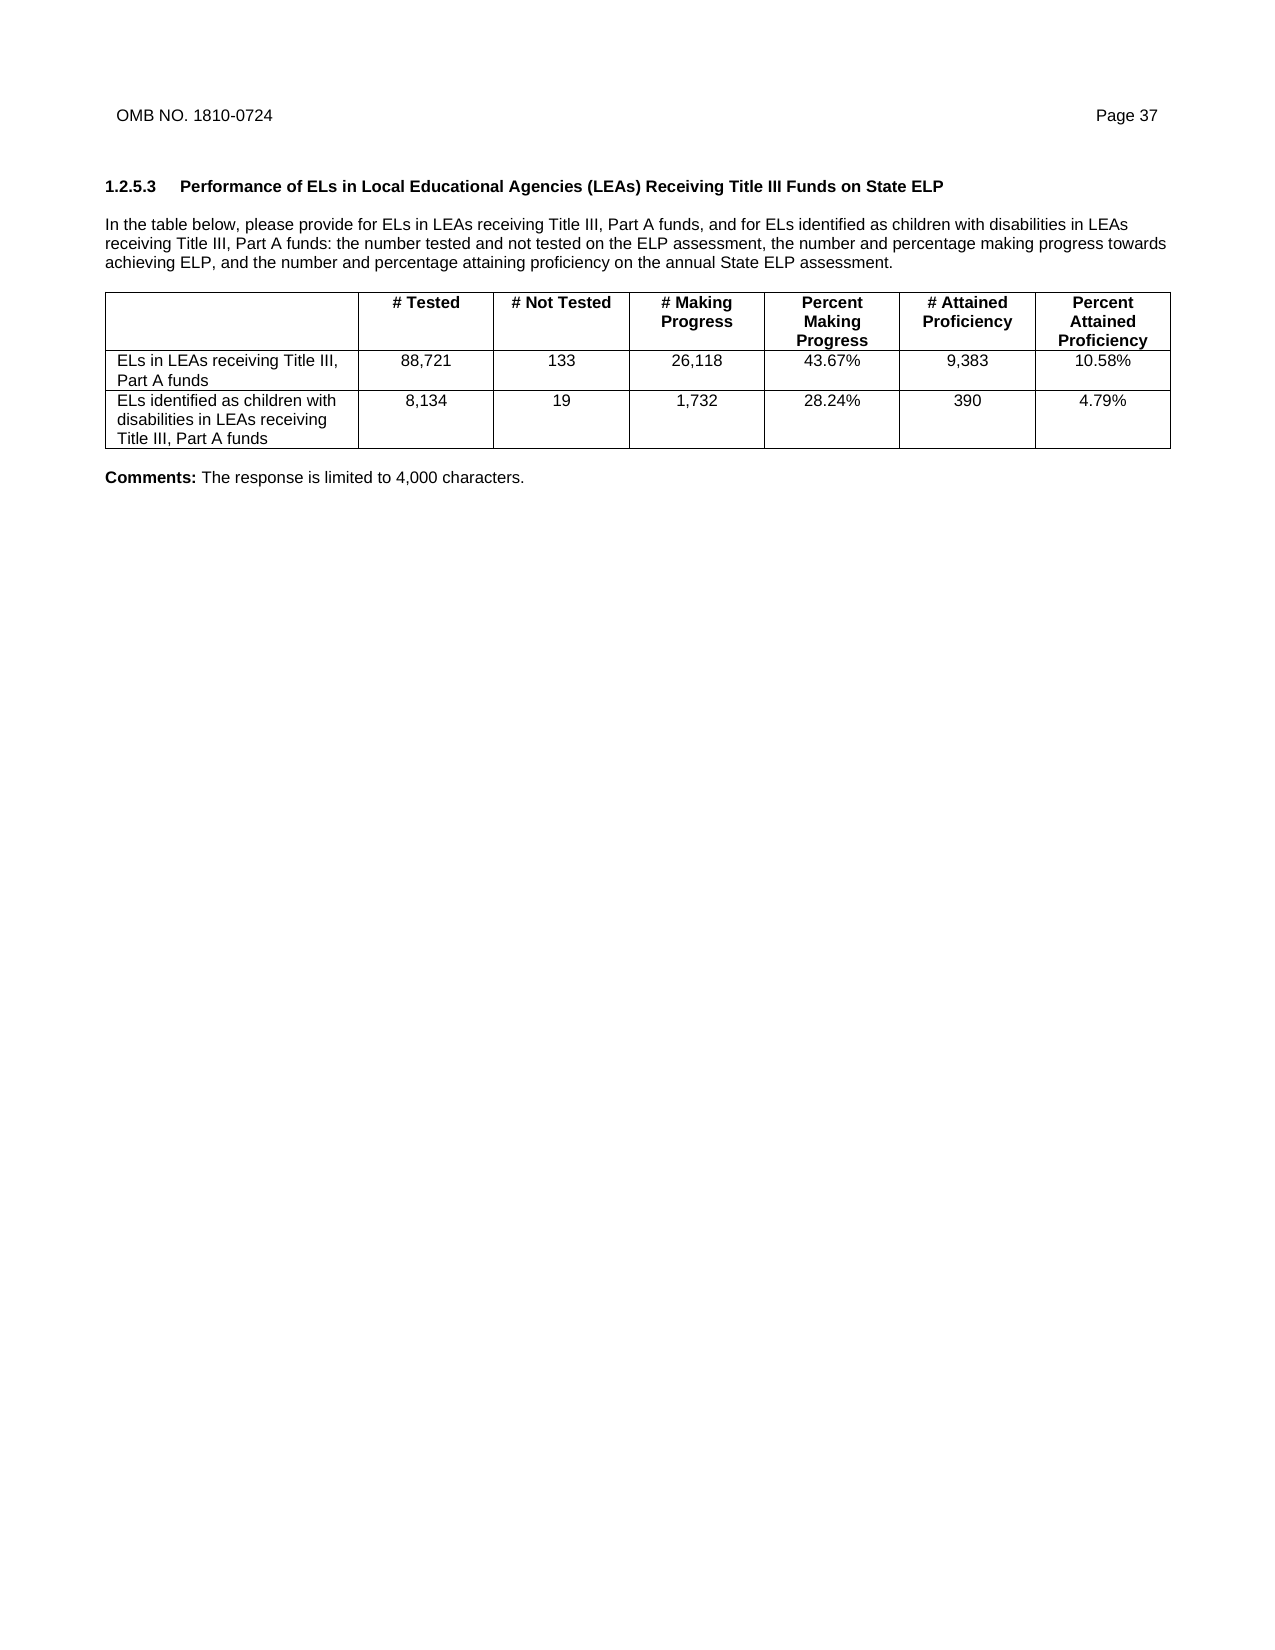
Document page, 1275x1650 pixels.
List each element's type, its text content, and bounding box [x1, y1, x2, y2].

text Comments: The response is limited to 4,000 characters. [105, 468, 1170, 487]
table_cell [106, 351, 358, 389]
text In the table below, please provide for ELs in LEAs receiving Title III, Part A funds, and for ELs identified as children with disabilities in LEAs receiving Title III, Part A funds: the number tested and not tested on the ELP assessment, the number and percentage making progress towards achieving ELP, and the number and percentage attaining proficiency on the annual State ELP assessment. [105, 215, 1170, 272]
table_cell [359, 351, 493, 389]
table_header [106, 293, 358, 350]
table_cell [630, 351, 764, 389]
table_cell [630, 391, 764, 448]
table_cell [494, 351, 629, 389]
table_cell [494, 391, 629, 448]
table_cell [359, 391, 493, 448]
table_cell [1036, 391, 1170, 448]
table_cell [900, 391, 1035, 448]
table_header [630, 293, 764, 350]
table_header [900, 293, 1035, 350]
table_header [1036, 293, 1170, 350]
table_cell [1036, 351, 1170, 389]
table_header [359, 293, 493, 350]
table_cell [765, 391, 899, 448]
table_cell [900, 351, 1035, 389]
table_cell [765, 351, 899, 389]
subtitle Performance of ELs in Local Educational Agencies (LEAs) Receiving Title III Funds on State ELP [105, 171, 1170, 196]
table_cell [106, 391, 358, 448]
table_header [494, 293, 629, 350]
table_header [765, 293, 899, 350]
